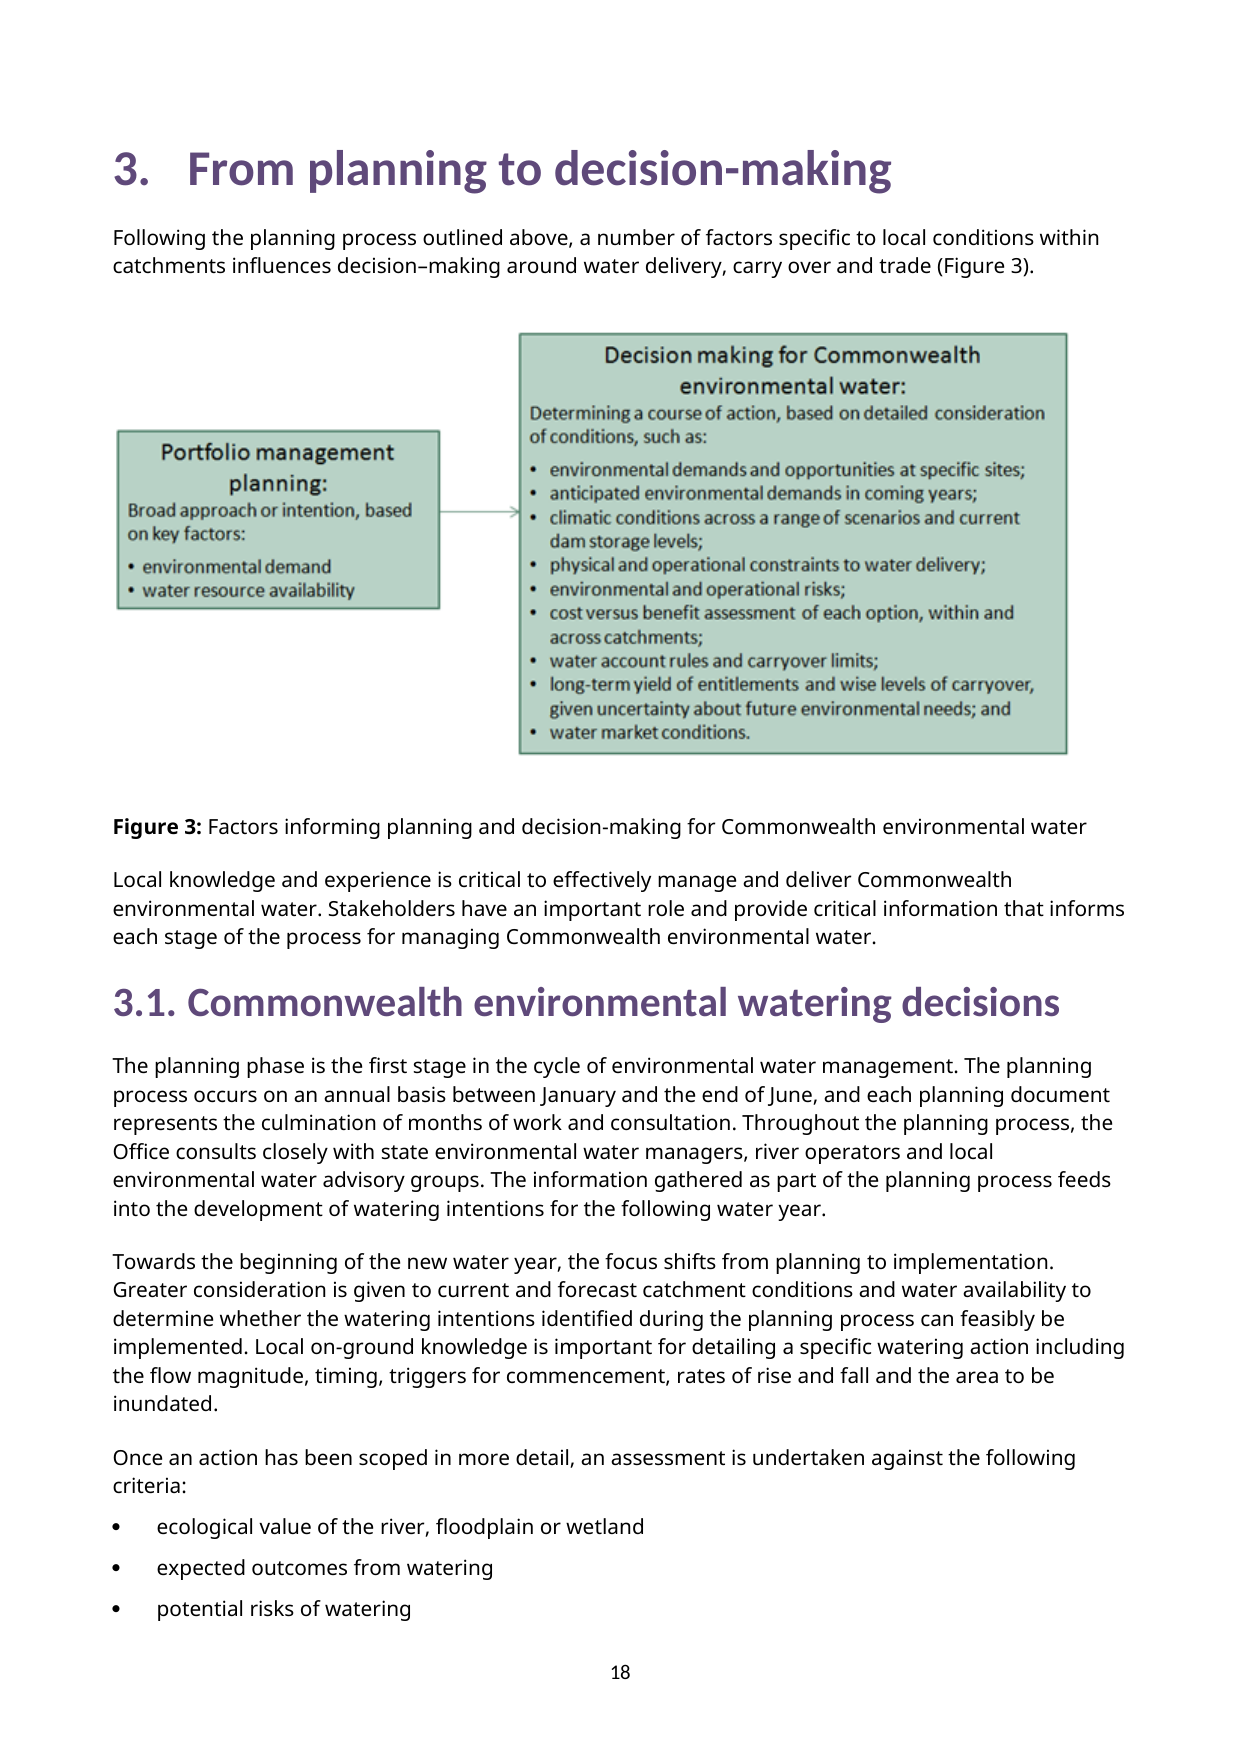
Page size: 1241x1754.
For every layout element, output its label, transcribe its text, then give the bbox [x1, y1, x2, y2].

text Towards the beginning of the new water year, the focus shifts from planning to implementation. Greater consideration is given to current and forecast catchment conditions and water availability to determine whether the watering intentions identified during the planning process can feasibly be implemented. Local on-ground knowledge is important for detailing a specific watering action including the flow magnitude, timing, triggers for commencement, rates of rise and fall and the area to be inundated. [112, 1247, 1128, 1418]
subtitle Commonwealth environmental watering decisions [112, 976, 1128, 1027]
text Local knowledge and experience is critical to effectively manage and deliver Commonwealth environmental water. Stakeholders have an important role and provide critical information that informs each stage of the process for managing Commonwealth environmental water. [112, 865, 1128, 951]
list Following the planning process outlined above, a number of factors specific to local conditions within catchments influences decision–making around water delivery, carry over and trade (Figure 3). [112, 223, 1128, 280]
picture [112, 328, 1072, 759]
list ecological value of the river, floodplain or wetland [112, 1512, 1128, 1541]
list expected outcomes from watering [112, 1553, 1128, 1582]
subtitle From planning to decision-making [112, 137, 1128, 198]
text Figure 3: Factors informing planning and decision-making for Commonwealth environmental water [112, 812, 1128, 840]
list potential risks of watering [112, 1594, 1128, 1622]
text Once an action has been scoped in more detail, an assessment is undertaken against the following criteria: [112, 1443, 1128, 1500]
text The planning phase is the first stage in the cycle of environmental water management. The planning process occurs on an annual basis between January and the end of June, and each planning document represents the culmination of months of work and consultation. Throughout the planning process, the Office consults closely with state environmental water managers, river operators and local environmental water advisory groups. The information gathered as part of the planning process feeds into the development of watering intentions for the following water year. [112, 1052, 1128, 1222]
